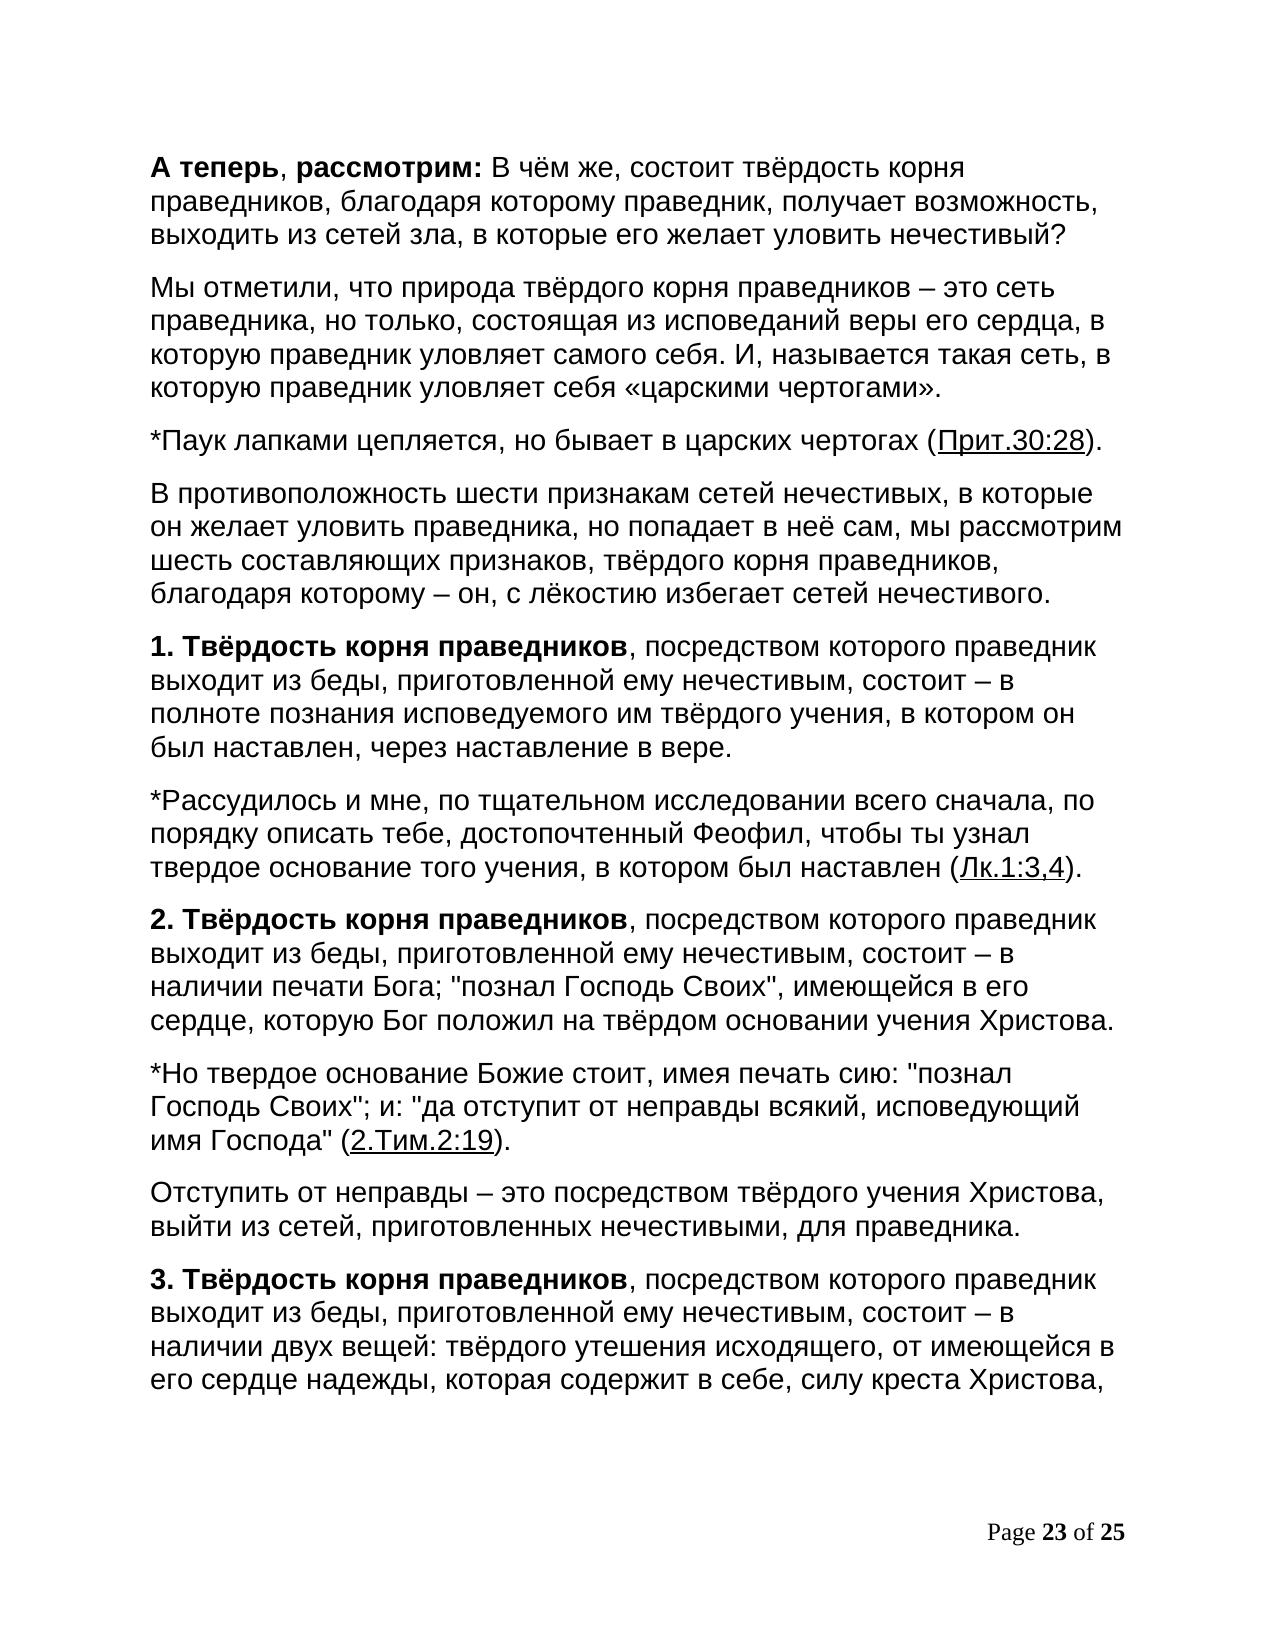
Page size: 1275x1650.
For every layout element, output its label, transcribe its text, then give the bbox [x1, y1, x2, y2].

text *Паук лапками цепляется, но бывает в царских чертогах (Прит.30:28). [150, 423, 1125, 457]
text 1. Твёрдость корня праведников, посредством которого праведник выходит из беды, приготовленной ему нечестивым, состоит – в полноте познания исповедуемого им твёрдого учения, в котором он был наставлен, через наставление в вере. [150, 629, 1125, 763]
text Мы отметили, что природа твёрдого корня праведников – это сеть праведника, но только, состоящая из исповеданий веры его сердца, в которую праведник уловляет самого себя. И, называется такая сеть, в которую праведник уловляет себя «царскими чертогами». [150, 270, 1125, 404]
text *Рассудилось и мне, по тщательном исследовании всего сначала, по порядку описать тебе, достопочтенный Феофил, чтобы ты узнал твердое основание того учения, в котором был наставлен (Лк.1:3,4). [150, 782, 1125, 883]
text Отступить от неправды – это посредством твёрдого учения Христова, выйти из сетей, приготовленных нечестивыми, для праведника. [150, 1175, 1125, 1242]
text 2. Твёрдость корня праведников, посредством которого праведник выходит из беды, приготовленной ему нечестивым, состоит – в наличии печати Бога; "познал Господь Своих", имеющейся в его сердце, которую Бог положил на твёрдом основании учения Христова. [150, 902, 1125, 1036]
text *Но твердое основание Божие стоит, имея печать сию: "познал Господь Своих"; и: "да отступит от неправды всякий, исповедующий имя Господа" (2.Тим.2:19). [150, 1056, 1125, 1156]
text 3. Твёрдость корня праведников, посредством которого праведник выходит из беды, приготовленной ему нечестивым, состоит – в наличии двух вещей: твёрдого утешения исходящего, от имеющейся в его сердце надежды, которая содержит в себе, силу креста Христова, [150, 1262, 1125, 1396]
text В противоположность шести признакам сетей нечестивых, в которые он желает уловить праведника, но попадает в неё сам, мы рассмотрим шесть составляющих признаков, твёрдого корня праведников, благодаря которому – он, с лёкостию избегает сетей нечестивого. [150, 476, 1125, 610]
text А теперь, рассмотрим: В чём же, состоит твёрдость корня праведников, благодаря которому праведник, получает возможность, выходить из сетей зла, в которые его желает уловить нечестивый? [150, 150, 1125, 251]
